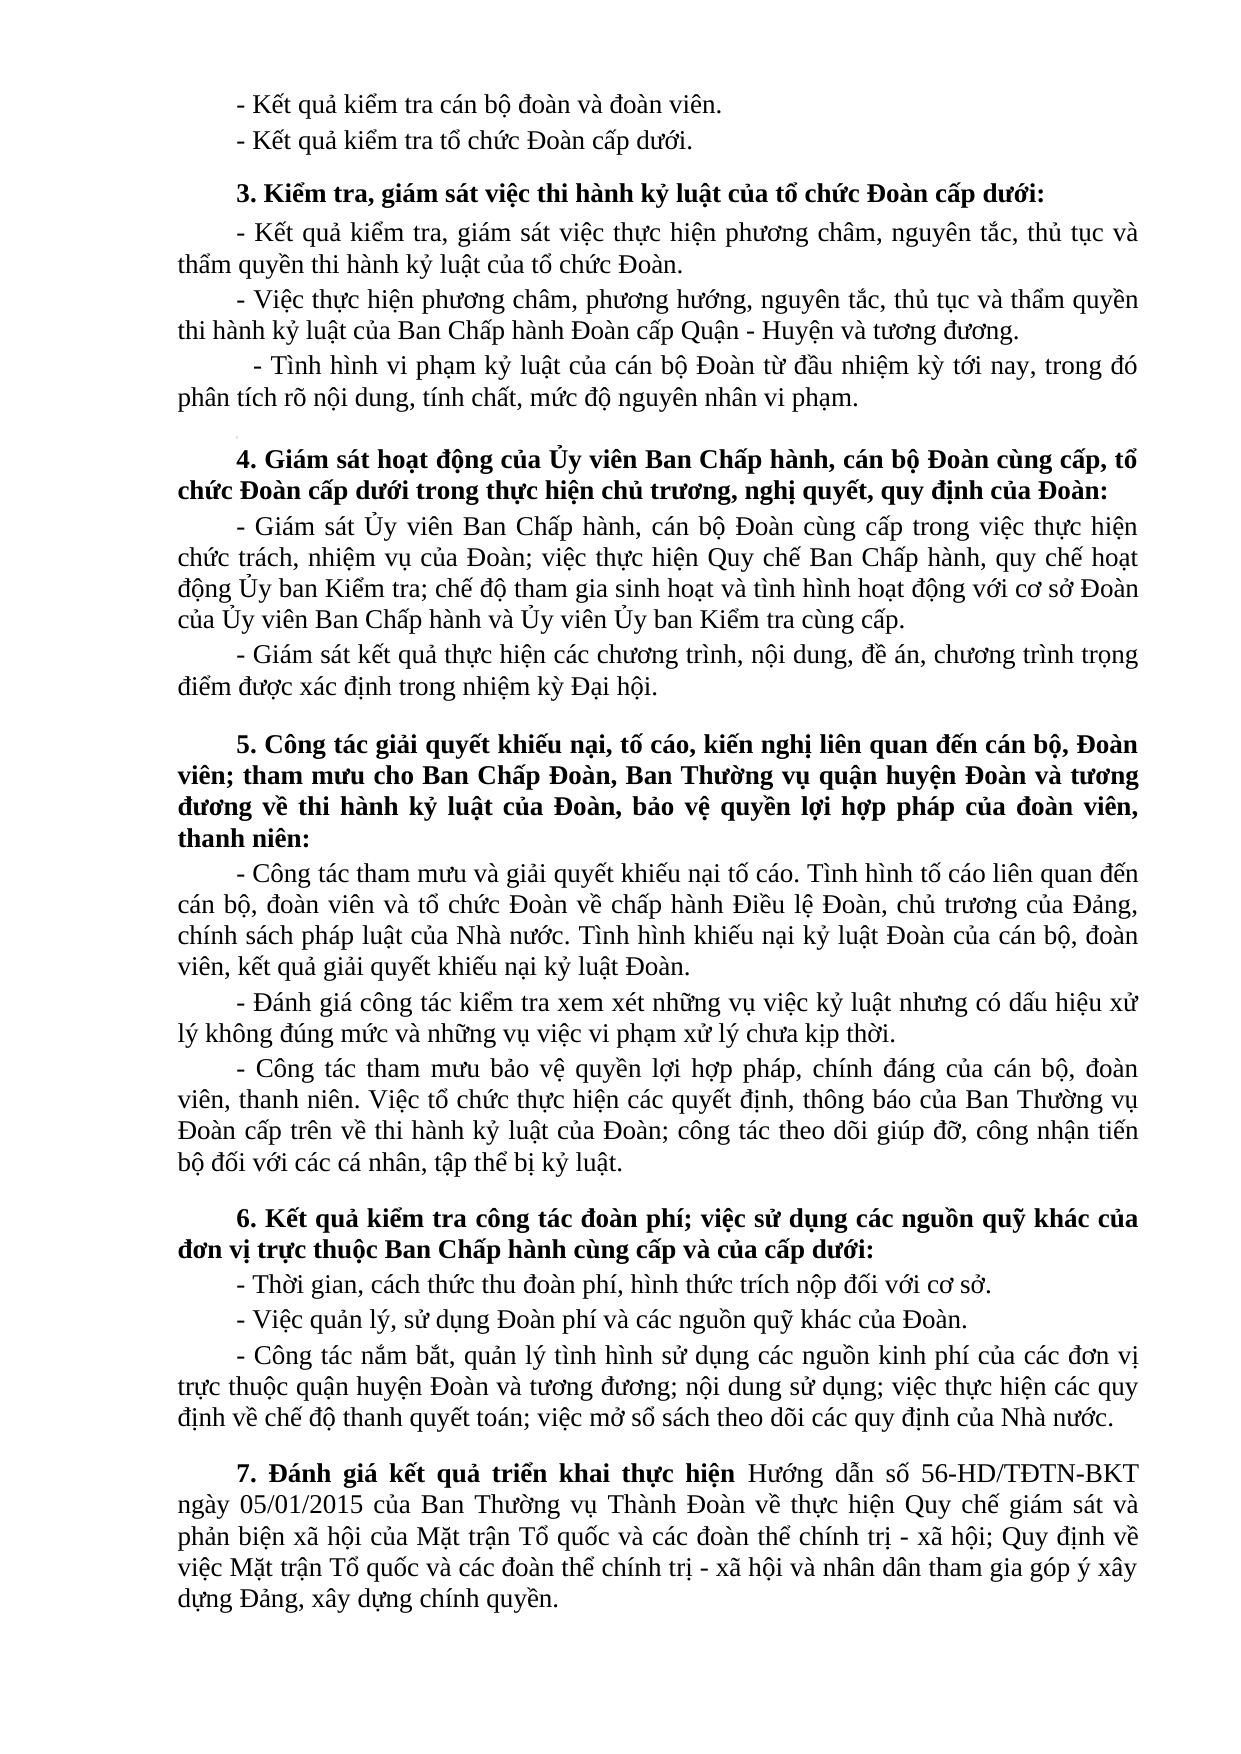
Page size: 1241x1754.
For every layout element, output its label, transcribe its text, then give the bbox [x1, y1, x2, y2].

text - Đánh giá công tác kiểm tra xem xét những vụ việc kỷ luật nhưng có dấu hiệu xử lý không đúng mức và những vụ việc vi phạm xử lý chưa kịp thời. [177, 986, 1140, 1048]
text - Kết quả kiểm tra, giám sát việc thực hiện phương châm, nguyên tắc, thủ tục và thẩm quyền thi hành kỷ luật của tổ chức Đoàn. [177, 217, 1140, 279]
text - Kết quả kiểm tra cán bộ đoàn và đoàn viên. [177, 89, 1140, 120]
text - Công tác tham mưu bảo vệ quyền lợi hợp pháp, chính đáng của cán bộ, đoàn viên, thanh niên. Việc tổ chức thực hiện các quyết định, thông báo của Ban Thường vụ Đoàn cấp trên về thi hành kỷ luật của Đoàn; công tác theo dõi giúp đỡ, công nhận tiến bộ đối với các cá nhân, tập thể bị kỷ luật. [177, 1052, 1140, 1177]
text - Việc quản lý, sử dụng Đoàn phí và các nguồn quỹ khác của Đoàn. [177, 1303, 1140, 1335]
text - Tình hình vi phạm kỷ luật của cán bộ Đoàn từ đầu nhiệm kỳ tới nay, trong đó phân tích rõ nội dung, tính chất, mức độ nguyên nhân vi phạm. [177, 349, 1140, 412]
text - Thời gian, cách thức thu đoàn phí, hình thức trích nộp đối với cơ sở. [177, 1268, 1140, 1299]
text - Việc thực hiện phương châm, phương hướng, nguyên tắc, thủ tục và thẩm quyền thi hành kỷ luật của Ban Chấp hành Đoàn cấp Quận - Huyện và tương đương. [177, 283, 1140, 345]
text - Công tác nắm bắt, quản lý tình hình sử dụng các nguồn kinh phí của các đơn vị trực thuộc quận huyện Đoàn và tương đương; nội dung sử dụng; việc thực hiện các quy định về chế độ thanh quyết toán; việc mở sổ sách theo dõi các quy định của Nhà nước. [177, 1339, 1140, 1432]
text - Giám sát kết quả thực hiện các chương trình, nội dung, đề án, chương trình trọng điểm được xác định trong nhiệm kỳ Đại hội. [177, 638, 1140, 701]
text 4. Giám sát hoạt động của Ủy viên Ban Chấp hành, cán bộ Đoàn cùng cấp, tổ chức Đoàn cấp dưới trong thực hiện chủ trương, nghị quyết, quy định của Đoàn: [177, 443, 1140, 506]
text 3. Kiểm tra, giám sát việc thi hành kỷ luật của tổ chức Đoàn cấp dưới: [177, 177, 1140, 208]
text - Công tác tham mưu và giải quyết khiếu nại tố cáo. Tình hình tố cáo liên quan đến cán bộ, đoàn viên và tổ chức Đoàn về chấp hành Điều lệ Đoàn, chủ trương của Đảng, chính sách pháp luật của Nhà nước. Tình hình khiếu nại kỷ luật Đoàn của cán bộ, đoàn viên, kết quả giải quyết khiếu nại kỷ luật Đoàn. [177, 857, 1140, 982]
text 7. Đánh giá kết quả triển khai thực hiện Hướng dẫn số 56-HD/TĐTN-BKT ngày 05/01/2015 của Ban Thường vụ Thành Đoàn về thực hiện Quy chế giám sát và phản biện xã hội của Mặt trận Tổ quốc và các đoàn thể chính trị - xã hội; Quy định về việc Mặt trận Tổ quốc và các đoàn thể chính trị - xã hội và nhân dân tham gia góp ý xây dựng Đảng, xây dựng chính quyền. [177, 1457, 1140, 1613]
text - Giám sát Ủy viên Ban Chấp hành, cán bộ Đoàn cùng cấp trong việc thực hiện chức trách, nhiệm vụ của Đoàn; việc thực hiện Quy chế Ban Chấp hành, quy chế hoạt động Ủy ban Kiểm tra; chế độ tham gia sinh hoạt và tình hình hoạt động với cơ sở Đoàn của Ủy viên Ban Chấp hành và Ủy viên Ủy ban Kiểm tra cùng cấp. [177, 510, 1140, 634]
text 6. Kết quả kiểm tra công tác đoàn phí; việc sử dụng các nguồn quỹ khác của đơn vị trực thuộc Ban Chấp hành cùng cấp và của cấp dưới: [177, 1202, 1140, 1264]
text - Kết quả kiểm tra tổ chức Đoàn cấp dưới. [177, 124, 1140, 155]
text 5. Công tác giải quyết khiếu nại, tố cáo, kiến nghị liên quan đến cán bộ, Đoàn viên; tham mưu cho Ban Chấp Đoàn, Ban Thường vụ quận huyện Đoàn và tương đương về thi hành kỷ luật của Đoàn, bảo vệ quyền lợi hợp pháp của đoàn viên, thanh niên: [177, 728, 1140, 853]
